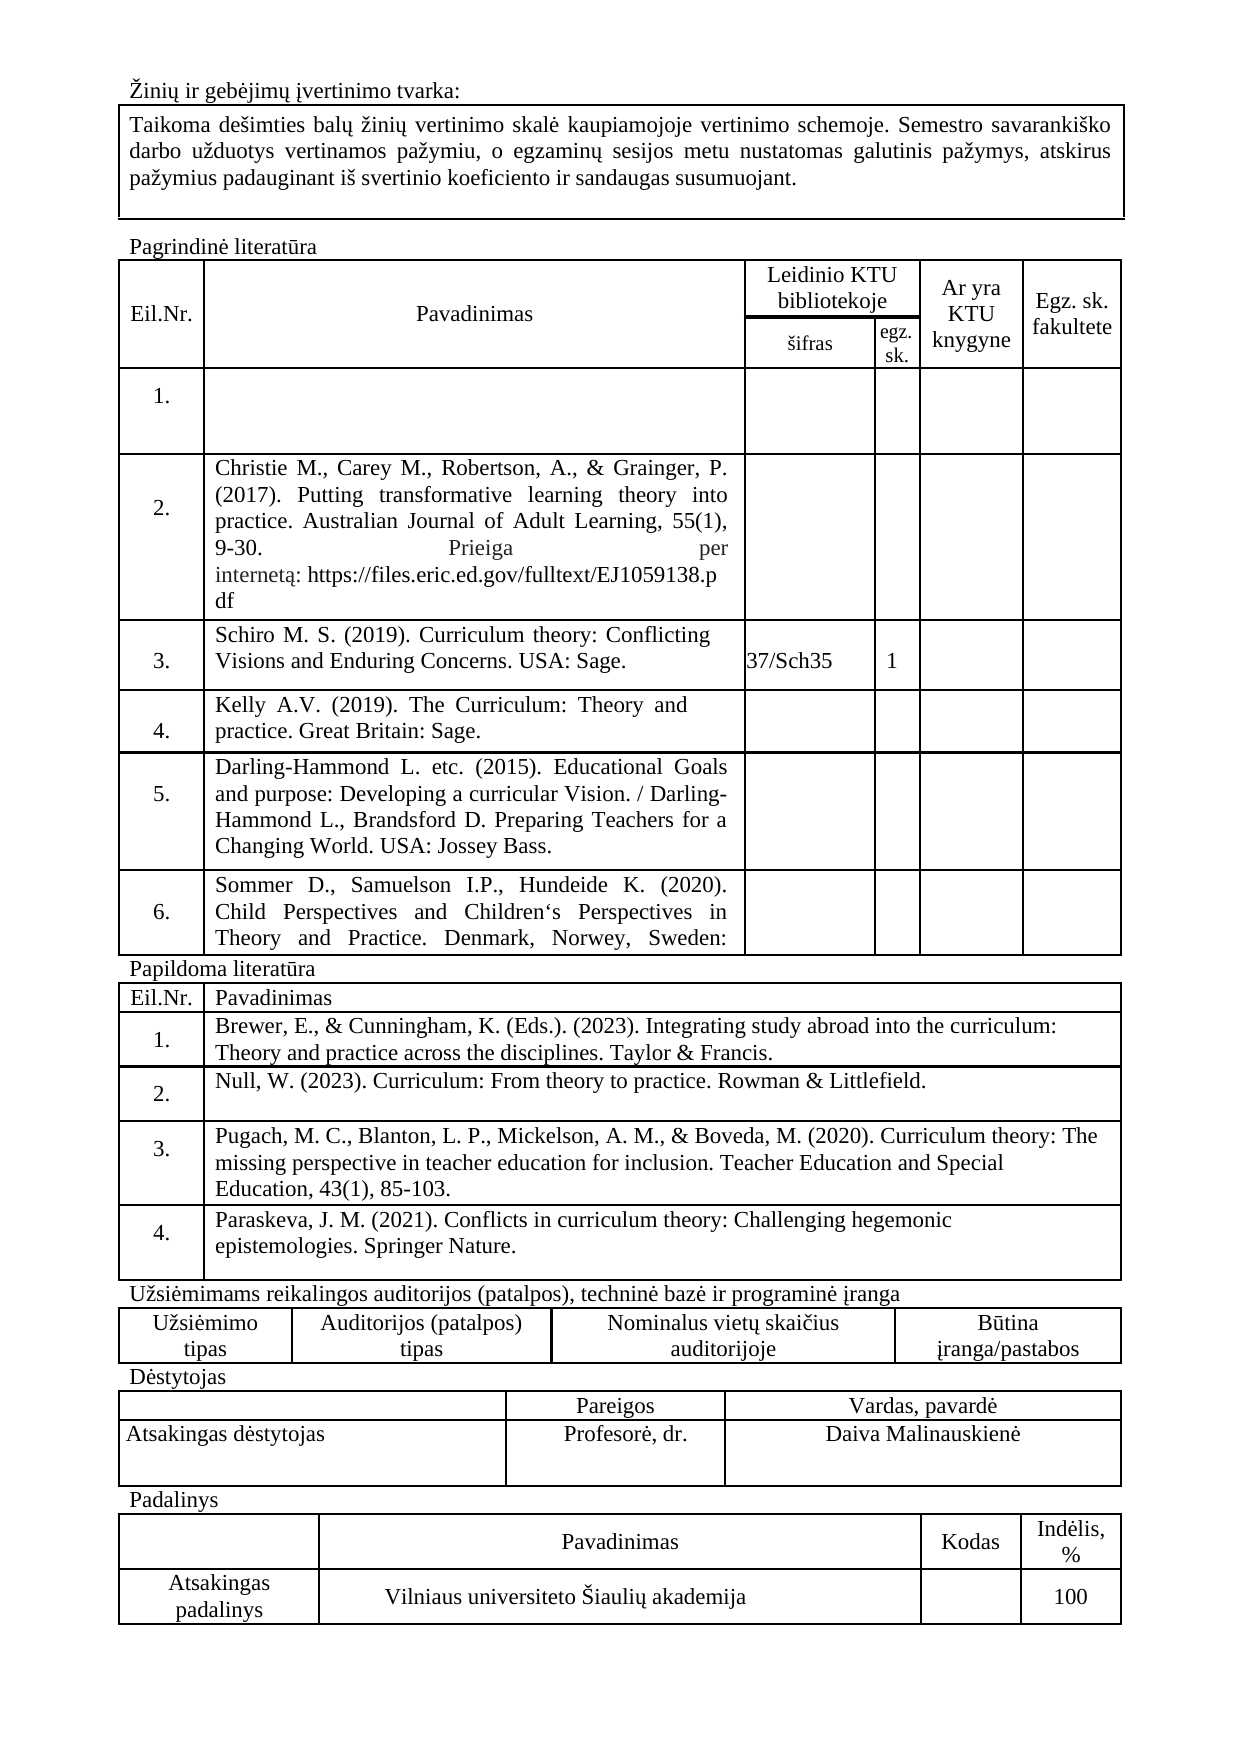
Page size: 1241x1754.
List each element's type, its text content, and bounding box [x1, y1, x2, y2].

table_header Užsiėmimo tipas [120, 1309, 291, 1362]
table_header Vardas, pavardė [726, 1392, 1120, 1419]
table_cell Paraskeva, J. M. (2021). Conflicts in curriculum theory: Challenging hegemonic epistemologies. Springer Nature. [205, 1206, 1120, 1278]
table_cell [922, 1570, 1020, 1622]
table_cell Pugach, M. C., Blanton, L. P., Mickelson, A. M., & Boveda, M. (2020). Curriculum theory: The missing perspective in teacher education for inclusion. Teacher Education and Special Education, 43(1), 85-103. [205, 1122, 1120, 1204]
table_cell [921, 455, 1022, 619]
table_cell [876, 871, 919, 954]
table_cell [921, 369, 1022, 453]
table_cell 1 [876, 621, 919, 689]
table_header Pavadinimas [205, 261, 744, 367]
text Padalinys [129, 1487, 1132, 1513]
table_header Būtina įranga/pastabos [896, 1309, 1120, 1362]
table_cell [876, 369, 919, 453]
table_cell Schiro M. S. (2019). Curriculum theory: Conflicting Visions and Enduring Concerns. USA: Sage. [205, 621, 744, 689]
table_header Nominalus vietų skaičius auditorijoje [553, 1309, 894, 1362]
table_cell [876, 691, 919, 751]
table_header [120, 1392, 505, 1419]
table_cell Vilniaus universiteto Šiaulių akademija [320, 1570, 920, 1622]
table_header Ar yra KTU knygyne [921, 261, 1022, 367]
table_cell egz. sk. [876, 319, 919, 367]
table_header Kodas [922, 1515, 1020, 1568]
table_cell [746, 455, 874, 619]
table_cell 2. [120, 1068, 203, 1120]
table_cell [746, 369, 874, 453]
table_cell [1024, 455, 1120, 619]
table_cell [1024, 621, 1120, 689]
table_header Pavadinimas [320, 1515, 920, 1568]
table_cell Null, W. (2023). Curriculum: From theory to practice. Rowman & Littlefield. [205, 1068, 1120, 1120]
table_cell 6. [120, 871, 203, 954]
table_cell [205, 369, 744, 453]
table_header Leidinio KTU bibliotekoje [746, 261, 919, 315]
table_header Eil.Nr. [120, 984, 203, 1011]
table_cell 5. [120, 754, 203, 869]
table_cell 1. [120, 1013, 203, 1065]
table_header [120, 1515, 318, 1568]
table_header Auditorijos (patalpos) tipas [293, 1309, 550, 1362]
table_cell Darling-Hammond L. etc. (2015). Educational Goals and purpose: Developing a curricular Vision. / Darling-Hammond L., Brandsford D. Preparing Teachers for a Changing World. USA: Jossey Bass. [205, 754, 744, 869]
table_cell [746, 871, 874, 954]
table_cell 37/Sch35 [746, 621, 874, 689]
table_cell [1024, 871, 1120, 954]
table_cell Christie M., Carey M., Robertson, A., & Grainger, P. (2017). Putting transformative learning theory into practice. Australian Journal of Adult Learning, 55(1), 9-30. Prieiga per internetą: https://files.eric.ed.gov/fulltext/EJ1059138.pdf [205, 455, 744, 619]
text Žinių ir gebėjimų įvertinimo tvarka: [129, 77, 1132, 103]
table_cell [876, 455, 919, 619]
table_cell 1. [120, 369, 203, 453]
table_cell [1024, 369, 1120, 453]
table_header Indėlis, % [1022, 1515, 1120, 1568]
table_cell šifras [746, 319, 874, 367]
table_cell [746, 754, 874, 869]
table_cell [921, 621, 1022, 689]
table_cell [921, 871, 1022, 954]
text Užsiėmimams reikalingos auditorijos (patalpos), techninė bazė ir programinė įranga [129, 1281, 1132, 1307]
table_cell 2. [120, 455, 203, 619]
table_cell Profesorė, dr. [507, 1421, 724, 1484]
table_cell [921, 691, 1022, 751]
text Papildoma literatūra [129, 956, 1132, 982]
table_cell Atsakingas dėstytojas [120, 1421, 505, 1484]
table_cell [921, 754, 1022, 869]
table_cell 4. [120, 691, 203, 751]
table_cell Daiva Malinauskienė [726, 1421, 1120, 1484]
text Taikoma dešimties balų žinių vertinimo skalė kaupiamojoje vertinimo schemoje. Semestro savarankiško darbo užduotys vertinamos pažymiu, o egzaminų sesijos metu nustatomas galutinis pažymys, atskirus pažymius padauginant iš svertinio koeficiento ir sandaugas susumuojant. [129, 111, 1112, 190]
table_cell [1024, 754, 1120, 869]
table_cell [746, 691, 874, 751]
table_header Pavadinimas [205, 984, 1120, 1011]
table_cell Brewer, E., & Cunningham, K. (Eds.). (2023). Integrating study abroad into the curriculum: Theory and practice across the disciplines. Taylor & Francis. [205, 1013, 1120, 1065]
table_cell Sommer D., Samuelson I.P., Hundeide K. (2020). Child Perspectives and Children‘s Perspectives in Theory and Practice. Denmark, Norwey, Sweden: Springer. [205, 871, 744, 954]
table_cell 4. [120, 1206, 203, 1278]
table_cell 3. [120, 1122, 203, 1204]
table_cell 3. [120, 621, 203, 689]
text Dėstytojas [129, 1364, 1132, 1390]
table_cell [876, 754, 919, 869]
table_cell [1024, 691, 1120, 751]
text Pagrindinė literatūra [129, 233, 1132, 259]
table_header Egz. sk. fakultete [1024, 261, 1120, 367]
table_header Eil.Nr. [120, 261, 203, 367]
table_header Pareigos [507, 1392, 724, 1419]
table_cell Atsakingas padalinys [120, 1570, 318, 1622]
table_cell 100 [1022, 1570, 1120, 1622]
table_cell Kelly A.V. (2019). The Curriculum: Theory and practice. Great Britain: Sage. [205, 691, 744, 751]
